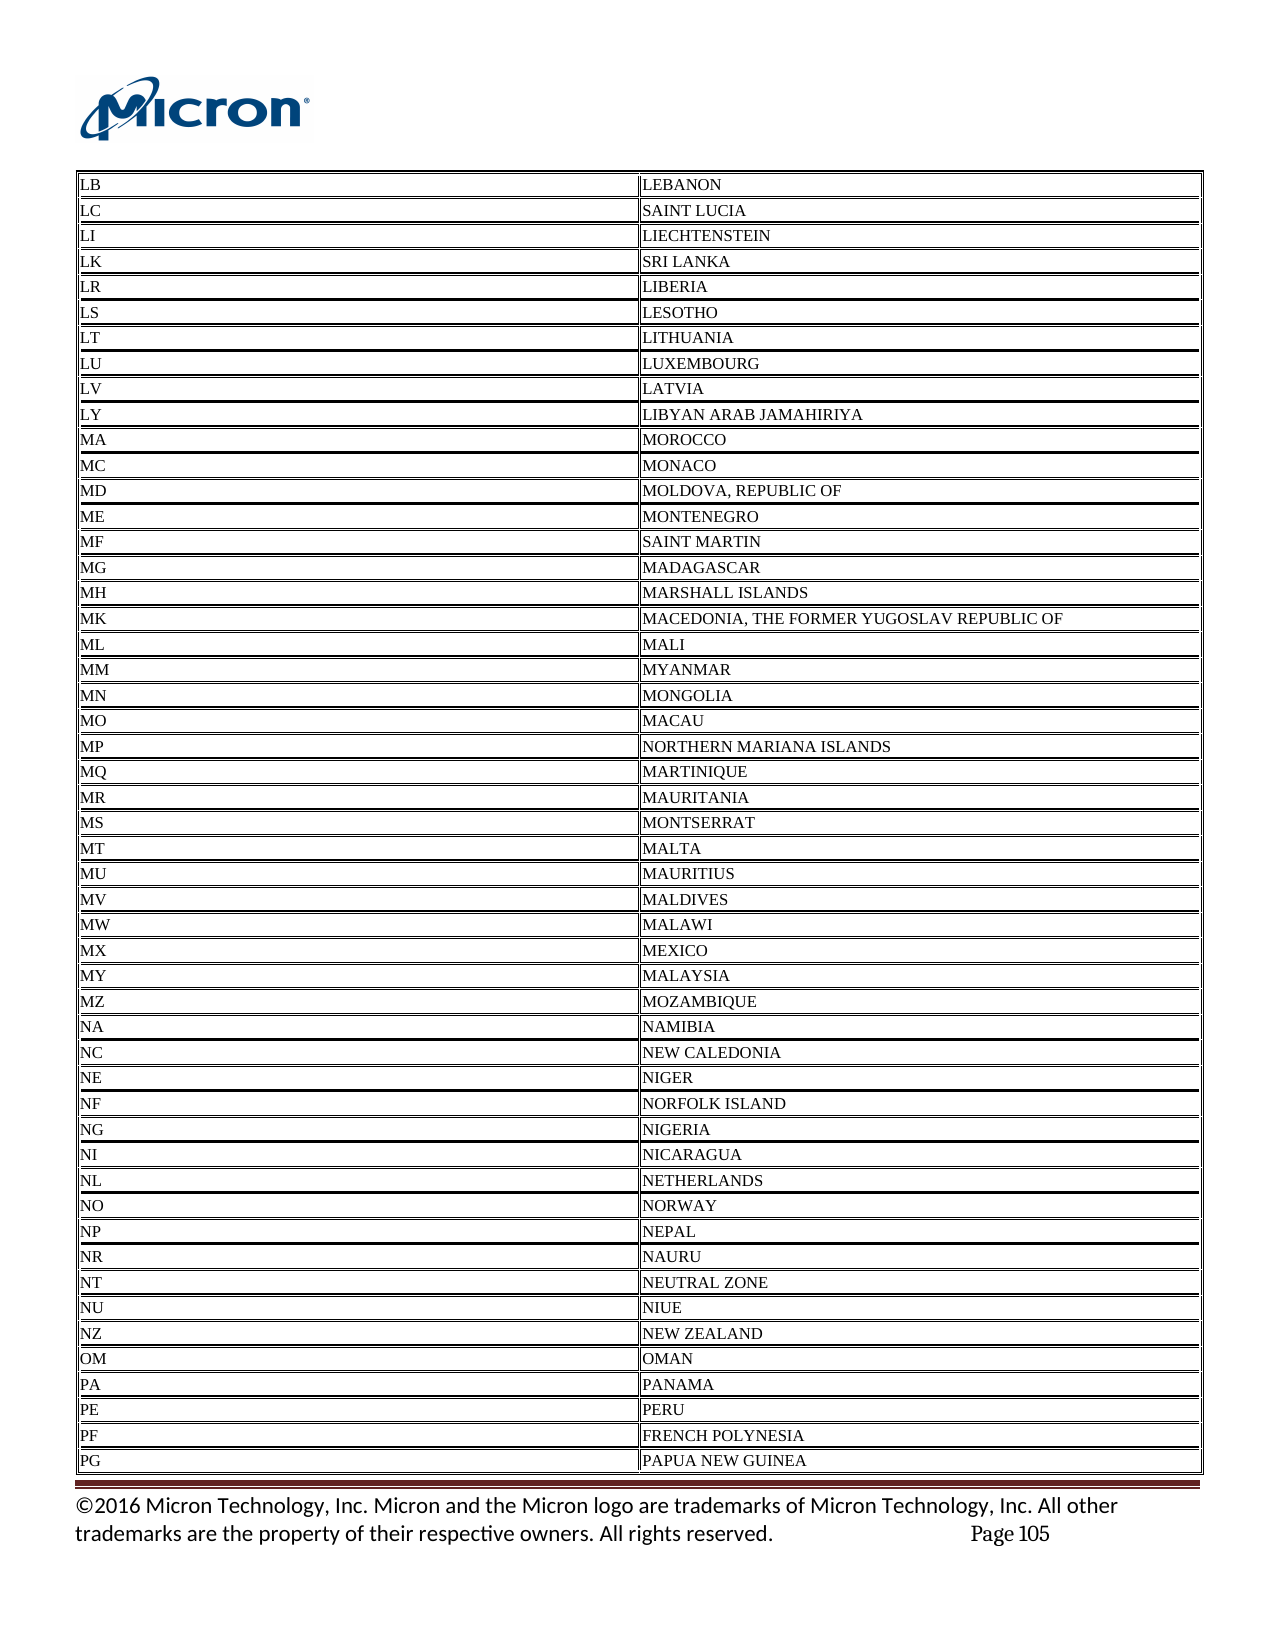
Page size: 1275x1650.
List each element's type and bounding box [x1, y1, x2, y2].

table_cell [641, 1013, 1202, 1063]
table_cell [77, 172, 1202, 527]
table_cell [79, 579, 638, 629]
picture [75, 75, 314, 143]
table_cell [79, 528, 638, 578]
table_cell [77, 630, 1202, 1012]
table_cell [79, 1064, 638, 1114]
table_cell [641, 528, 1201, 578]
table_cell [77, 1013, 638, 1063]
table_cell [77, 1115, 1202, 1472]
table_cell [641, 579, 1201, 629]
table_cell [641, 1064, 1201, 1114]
